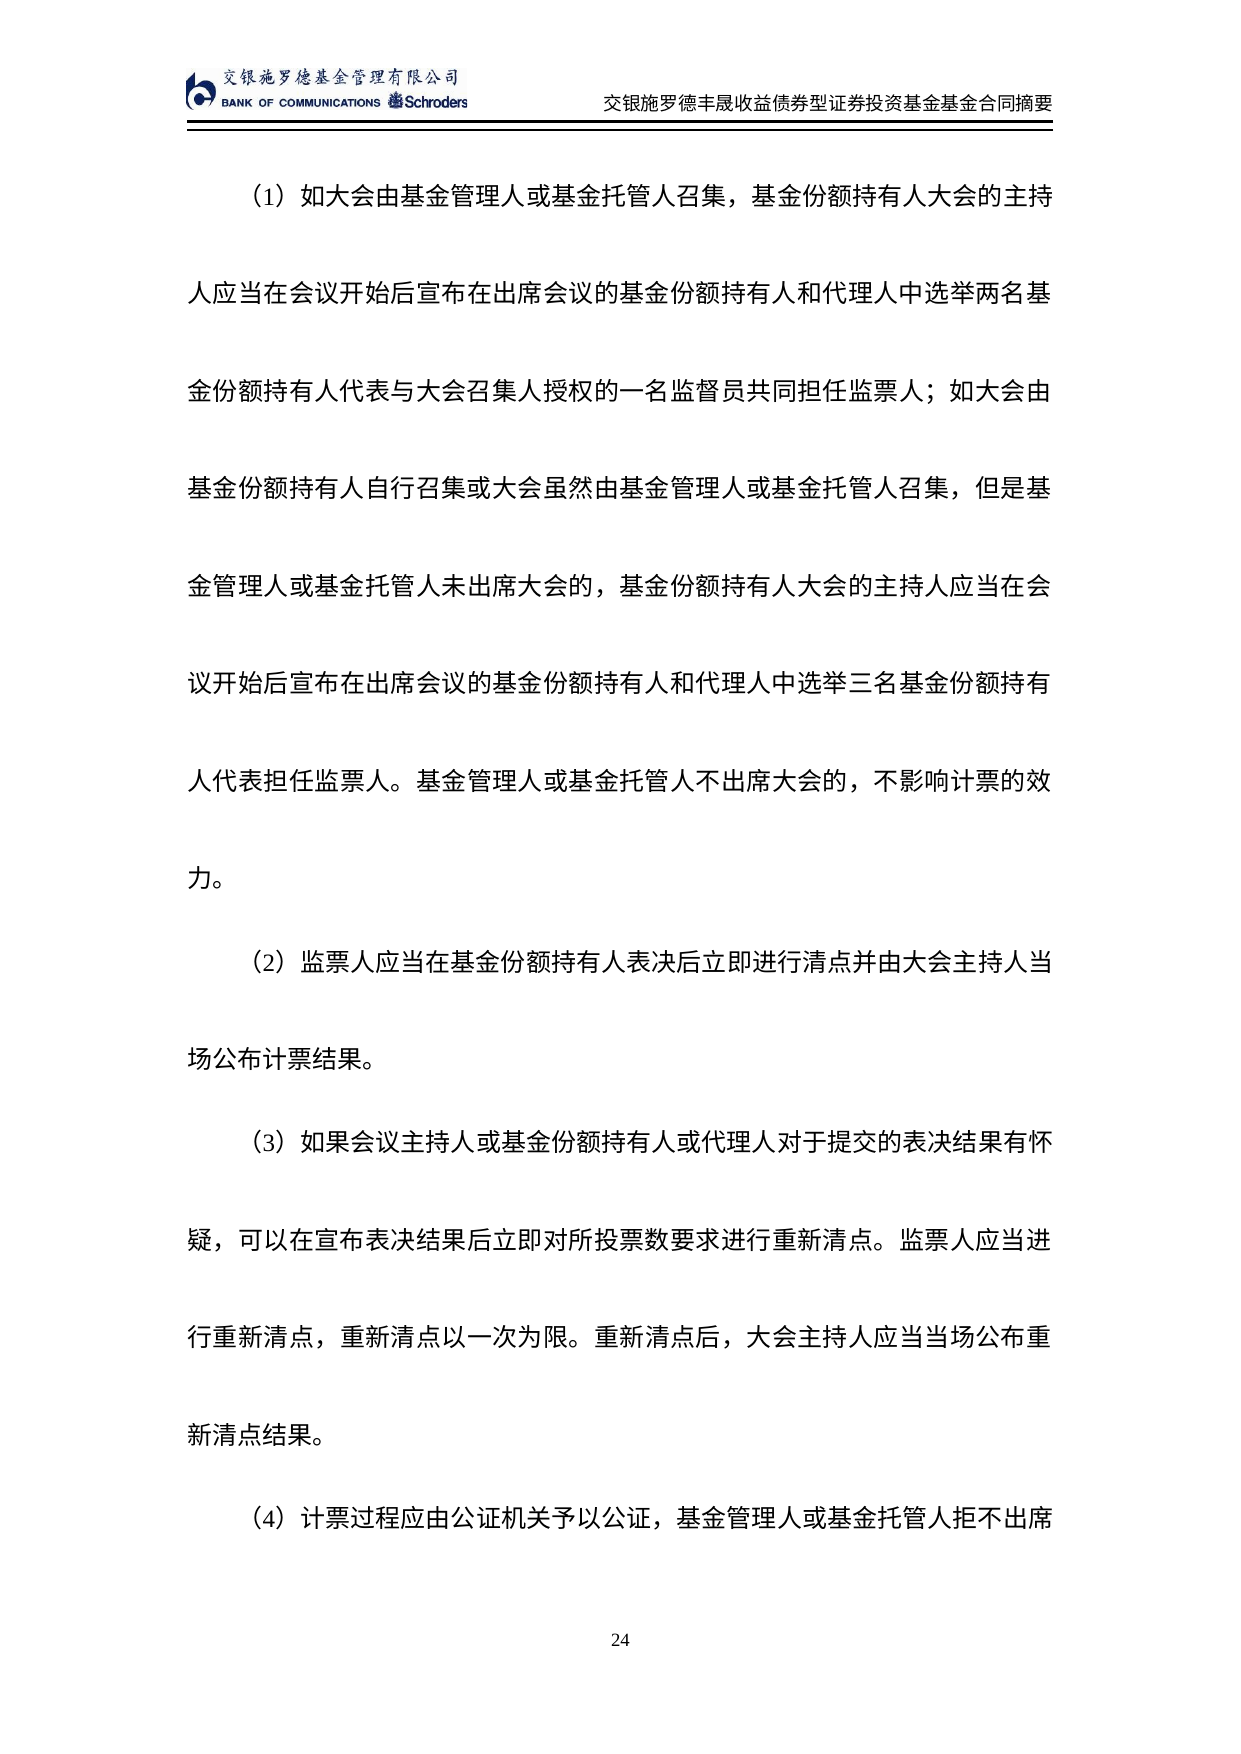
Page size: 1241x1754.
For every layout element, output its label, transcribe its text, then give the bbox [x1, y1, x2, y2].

text （1）如大会由基金管理人或基金托管人召集，基金份额持有人大会的主持人应当在会议开始后宣布在出席会议的基金份额持有人和代理人中选举两名基金份额持有人代表与大会召集人授权的一名监督员共同担任监票人；如大会由基金份额持有人自行召集或大会虽然由基金管理人或基金托管人召集，但是基金管理人或基金托管人未出席大会的，基金份额持有人大会的主持人应当在会议开始后宣布在出席会议的基金份额持有人和代理人中选举三名基金份额持有人代表担任监票人。基金管理人或基金托管人不出席大会的，不影响计票的效力。 [187, 162, 1053, 909]
text （2）监票人应当在基金份额持有人表决后立即进行清点并由大会主持人当场公布计票结果。 [187, 928, 1053, 1090]
text （3）如果会议主持人或基金份额持有人或代理人对于提交的表决结果有怀疑，可以在宣布表决结果后立即对所投票数要求进行重新清点。监票人应当进行重新清点，重新清点以一次为限。重新清点后，大会主持人应当当场公布重新清点结果。 [187, 1108, 1053, 1466]
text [187, 1484, 1053, 1549]
picture [186, 68, 468, 110]
